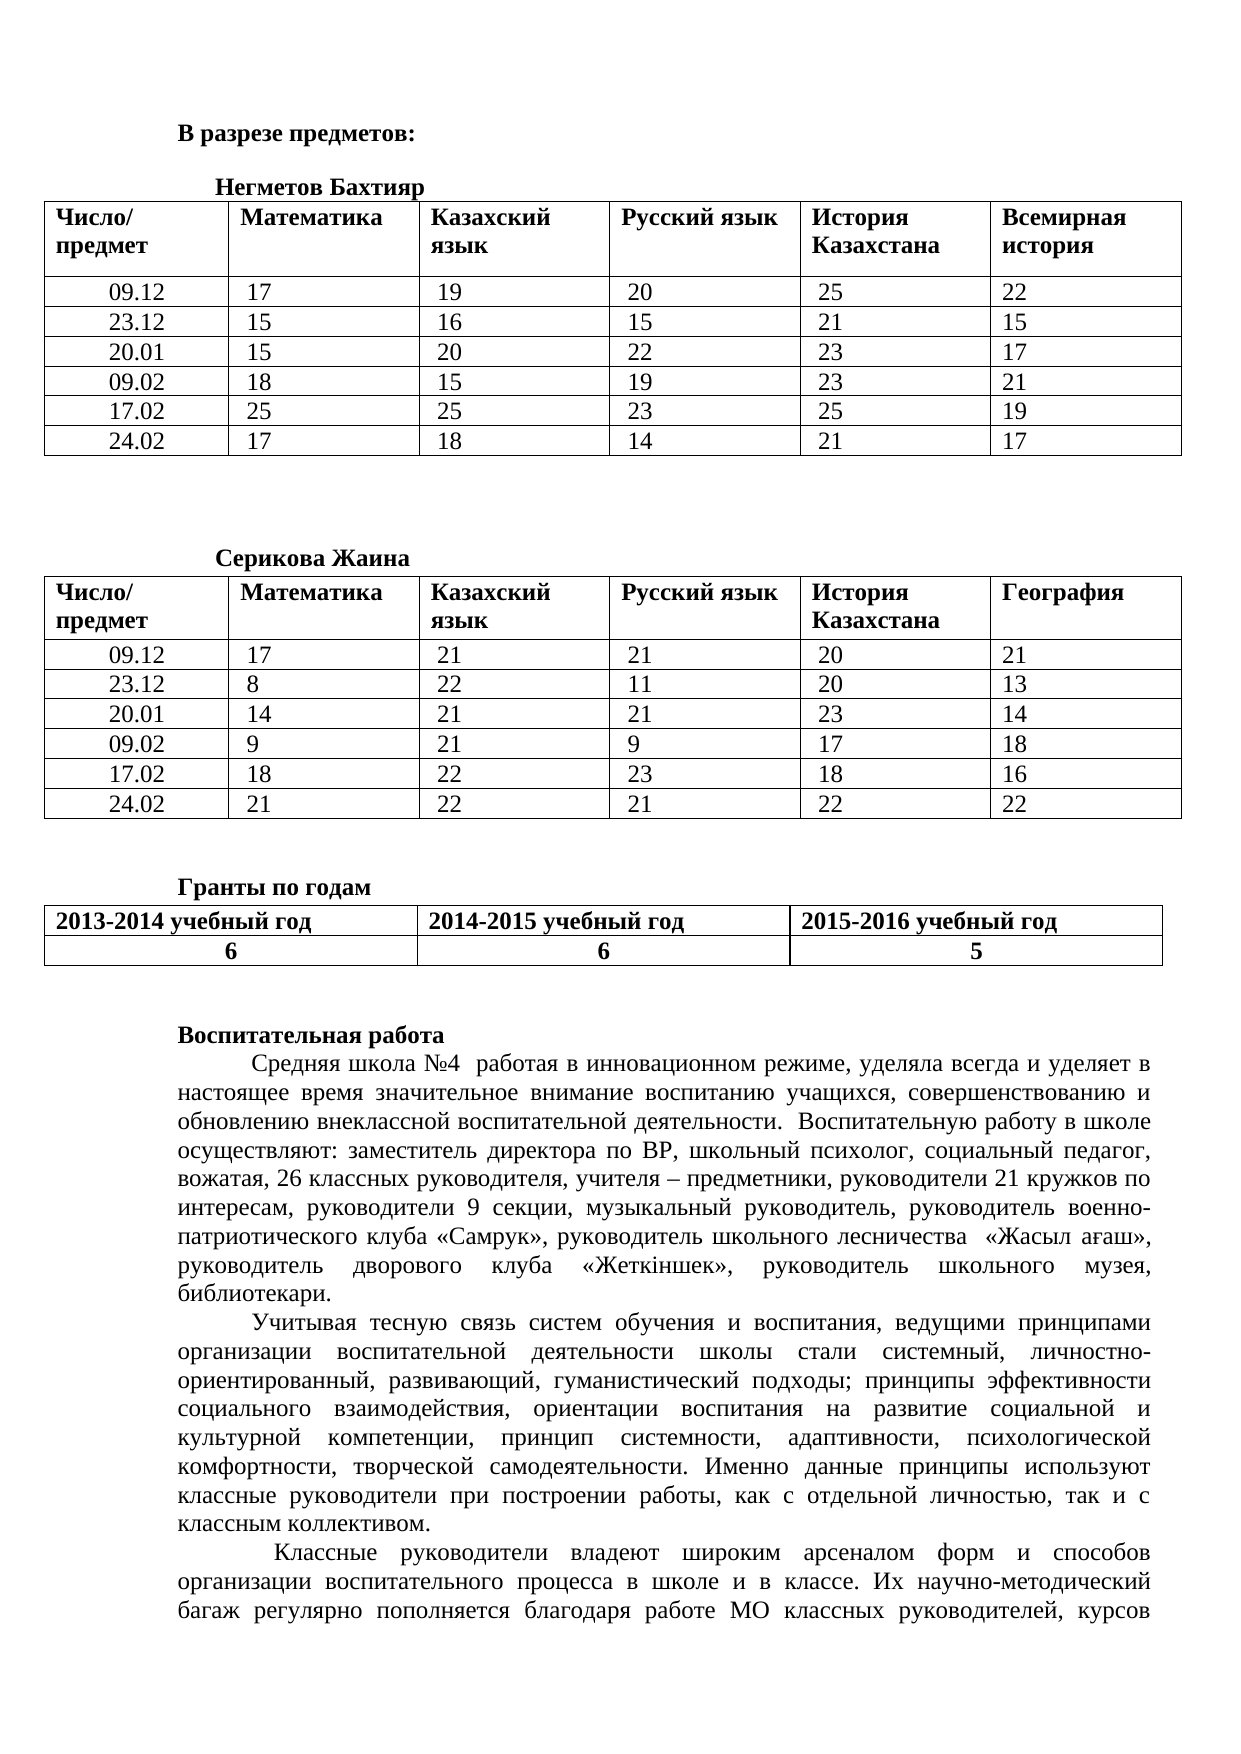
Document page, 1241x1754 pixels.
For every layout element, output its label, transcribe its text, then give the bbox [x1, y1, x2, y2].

table_cell 21 [610, 699, 800, 728]
table_header Число/ предмет [45, 577, 228, 639]
text Гранты по годам [177, 872, 1152, 901]
table_cell 20 [801, 670, 990, 698]
table_cell 22 [801, 789, 990, 817]
table_cell 17 [229, 277, 419, 306]
table_header Казахский язык [420, 577, 609, 639]
table_cell 17 [991, 337, 1181, 366]
table_header Математика [229, 202, 419, 276]
table_cell 21 [420, 729, 609, 758]
table_header 2015-2016 учебный год [791, 906, 1162, 935]
table_cell 17.02 [45, 759, 228, 788]
table_cell 23.12 [45, 670, 228, 698]
table_cell 19 [991, 396, 1181, 425]
table_header Русский язык [610, 577, 800, 639]
table_cell 14 [610, 426, 800, 455]
table_cell 15 [229, 307, 419, 336]
text Негметов Бахтияр [177, 172, 1152, 201]
table_cell 13 [991, 670, 1181, 698]
table_cell 18 [801, 759, 990, 788]
table_cell 25 [801, 277, 990, 306]
table_cell 17 [801, 729, 990, 758]
text Учитывая тесную связь систем обучения и воспитания, ведущими принципами организации воспитательной деятельности школы стали системный, личностно-ориентированный, развивающий, гуманистический подходы; принципы эффективности социального взаимодействия, ориентации воспитания на развитие социальной и культурной компетенции, принцип системности, адаптивности, психологической комфортности, творческой самодеятельности. Именно данные принципы используют классные руководители при построении работы, как с отдельной личностью, так и с классным коллективом. [177, 1307, 1152, 1537]
table_cell 15 [991, 307, 1181, 336]
table_cell 23 [610, 759, 800, 788]
table_cell 17 [991, 426, 1181, 455]
table_cell 21 [420, 640, 609, 668]
table_cell 16 [991, 759, 1181, 788]
table_cell 23.12 [45, 307, 228, 336]
table_cell 8 [229, 670, 419, 698]
table_cell 24.02 [45, 426, 228, 455]
table_cell 09.02 [45, 367, 228, 395]
table_cell 23 [801, 337, 990, 366]
table_cell 20.01 [45, 699, 228, 728]
table_cell 21 [229, 789, 419, 817]
table_cell 17 [229, 426, 419, 455]
table_cell 14 [229, 699, 419, 728]
table_cell 23 [801, 699, 990, 728]
table_cell 09.02 [45, 729, 228, 758]
table_cell 21 [801, 426, 990, 455]
table_cell 23 [610, 396, 800, 425]
table_header 2014-2015 учебный год [418, 906, 789, 935]
text Средняя школа №4 работая в инновационном режиме, уделяла всегда и уделяет в настоящее время значительное внимание воспитанию учащихся, совершенствованию и обновлению внеклассной воспитательной деятельности. Воспитательную работу в школе осуществляют: заместитель директора по ВР, школьный психолог, социальный педагог, вожатая, 26 классных руководителя, учителя – предметники, руководители 21 кружков по интересам, руководители 9 секции, музыкальный руководитель, руководитель военно-патриотического клуба «Самрук», руководитель школьного лесничества «Жасыл ағаш», руководитель дворового клуба «Жеткіншек», руководитель школьного музея, библиотекари. [177, 1048, 1152, 1307]
table_header 2013-2014 учебный год [45, 906, 417, 935]
table_cell 22 [420, 759, 609, 788]
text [177, 1537, 1152, 1623]
table_cell 17.02 [45, 396, 228, 425]
text В разрезе предметов: [177, 118, 1152, 147]
text Воспитательная работа [177, 1020, 1152, 1048]
table_header Казахский язык [420, 202, 609, 276]
table_cell 15 [610, 307, 800, 336]
table_header Русский язык [610, 202, 800, 276]
table_cell 22 [420, 670, 609, 698]
table_cell 20 [610, 277, 800, 306]
table_cell 6 [45, 936, 417, 965]
table_cell 19 [610, 367, 800, 395]
table_cell 9 [610, 729, 800, 758]
table_header Всемирная история [991, 202, 1181, 276]
table_cell 21 [610, 789, 800, 817]
table_cell 09.12 [45, 640, 228, 668]
text Серикова Жаина [177, 543, 1152, 572]
table_cell 21 [801, 307, 990, 336]
table_cell 11 [610, 670, 800, 698]
table_cell 09.12 [45, 277, 228, 306]
table_cell 25 [801, 396, 990, 425]
table_cell 5 [791, 936, 1162, 965]
table_header История Казахстана [801, 202, 990, 276]
table_cell 20 [420, 337, 609, 366]
table_cell 24.02 [45, 789, 228, 817]
table_cell 14 [991, 699, 1181, 728]
table_cell 15 [229, 337, 419, 366]
table_header История Казахстана [801, 577, 990, 639]
table_header Число/ предмет [45, 202, 228, 276]
table_cell 22 [610, 337, 800, 366]
table_cell 20 [801, 640, 990, 668]
table_cell 21 [991, 367, 1181, 395]
table_cell 18 [991, 729, 1181, 758]
table_cell 21 [610, 640, 800, 668]
table_cell 18 [229, 367, 419, 395]
table_cell 20.01 [45, 337, 228, 366]
table_header География [991, 577, 1181, 639]
table_cell 16 [420, 307, 609, 336]
table_cell 18 [229, 759, 419, 788]
table_cell 25 [420, 396, 609, 425]
table_cell 22 [991, 277, 1181, 306]
table_cell 9 [229, 729, 419, 758]
table_cell 22 [991, 789, 1181, 817]
table_cell 18 [420, 426, 609, 455]
table_cell 21 [420, 699, 609, 728]
table_cell 23 [801, 367, 990, 395]
table_header Математика [229, 577, 419, 639]
table_cell 19 [420, 277, 609, 306]
table_cell 6 [418, 936, 789, 965]
table_cell 17 [229, 640, 419, 668]
table_cell 22 [420, 789, 609, 817]
table_cell 15 [420, 367, 609, 395]
table_cell 21 [991, 640, 1181, 668]
table_cell 25 [229, 396, 419, 425]
